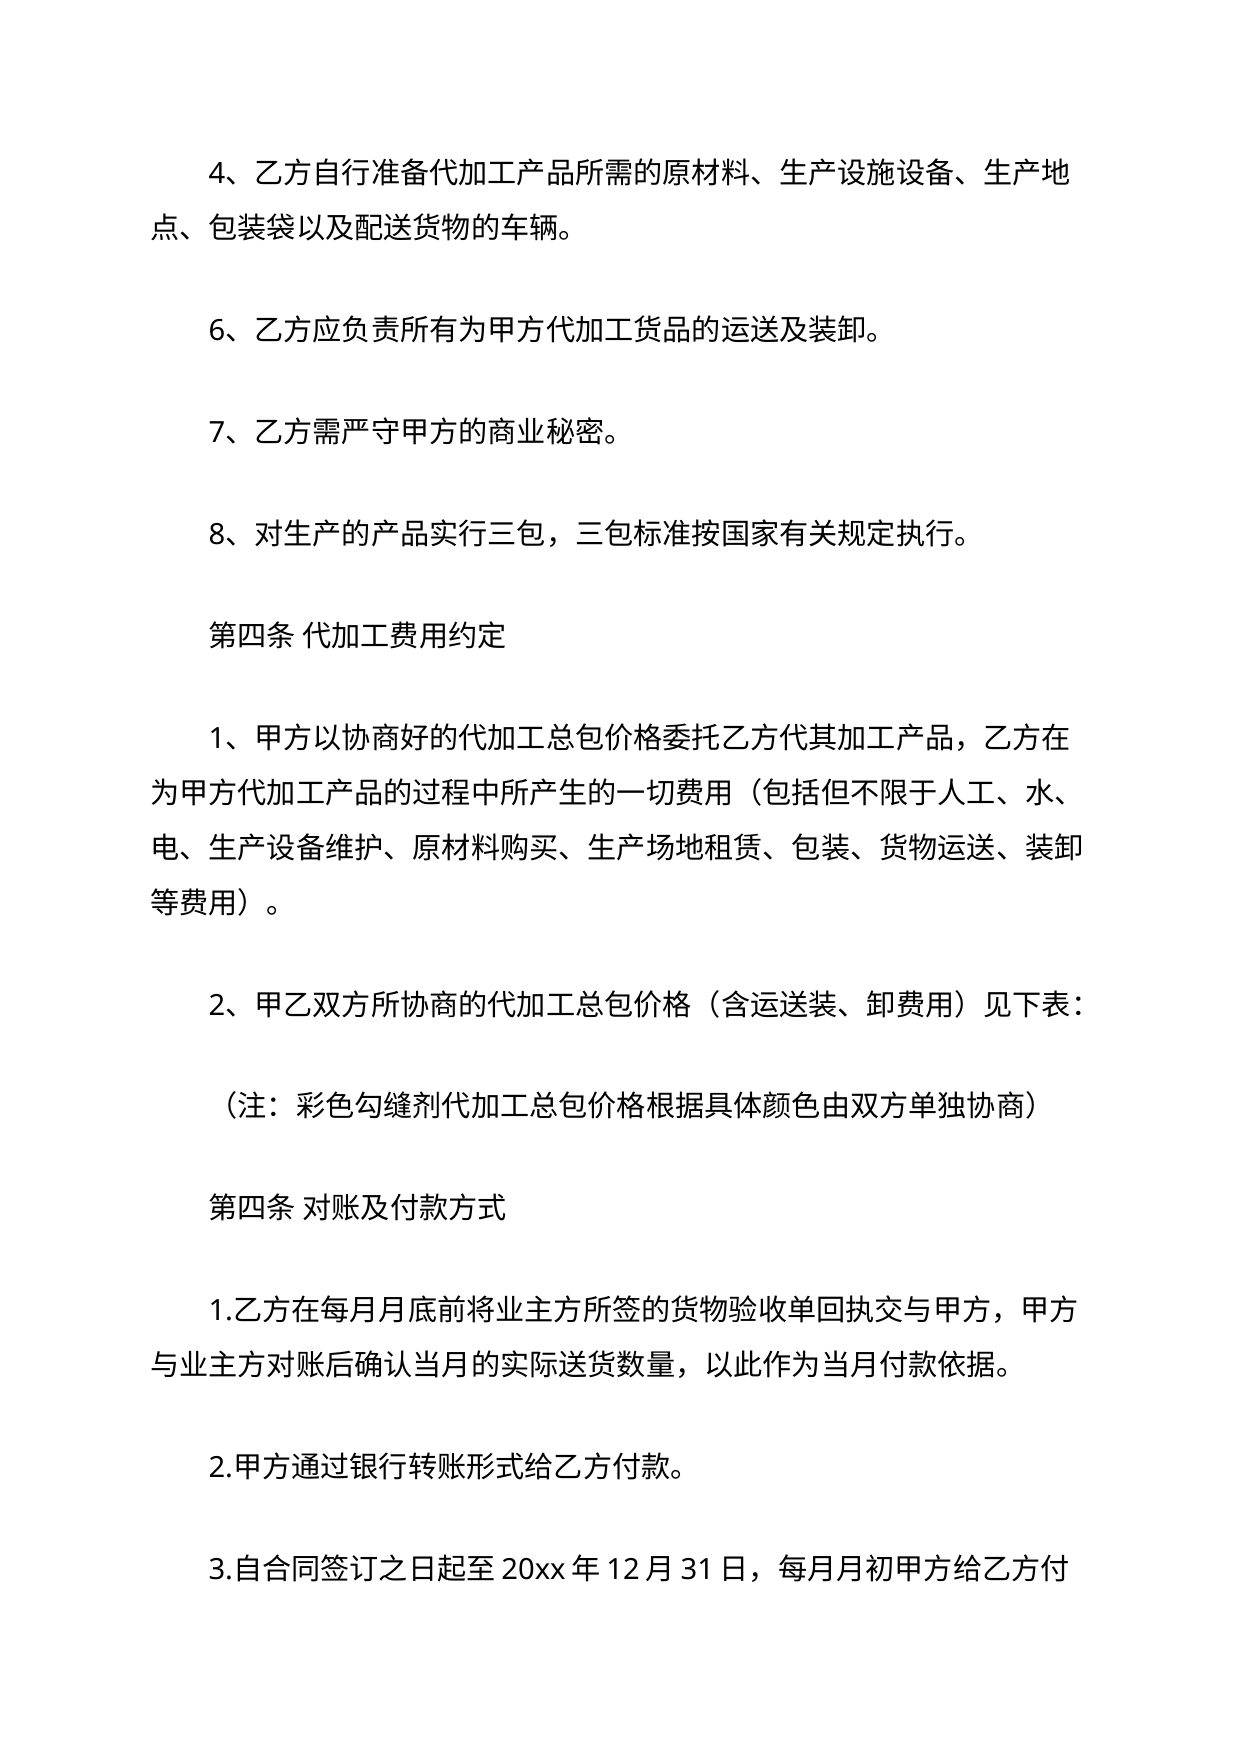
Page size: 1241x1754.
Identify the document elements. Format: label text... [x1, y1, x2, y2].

text 1、甲方以协商好的代加工总包价格委托乙方代其加工产品，乙方在为甲方代加工产品的过程中所产生的一切费用（包括但不限于人工、水、电、生产设备维护、原材料购买、生产场地租赁、包装、货物运送、装卸等费用）。 [150, 714, 1090, 922]
text 7、乙方需严守甲方的商业秘密。 [150, 409, 1090, 451]
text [150, 1545, 1090, 1588]
text 6、乙方应负责所有为甲方代加工货品的运送及装卸。 [150, 307, 1090, 349]
text 1.乙方在每月月底前将业主方所签的货物验收单回执交与甲方，甲方与业主方对账后确认当月的实际送货数量，以此作为当月付款依据。 [150, 1287, 1090, 1384]
text 4、乙方自行准备代加工产品所需的原材料、生产设施设备、生产地点、包装袋以及配送货物的车辆。 [150, 150, 1090, 247]
text 8、对生产的产品实行三包，三包标准按国家有关规定执行。 [150, 511, 1090, 553]
text 第四条 代加工费用约定 [150, 613, 1090, 655]
text 第四条 对账及付款方式 [150, 1185, 1090, 1227]
text 2、甲乙双方所协商的代加工总包价格（含运送装、卸费用）见下表： [150, 981, 1090, 1023]
text 2.甲方通过银行转账形式给乙方付款。 [150, 1443, 1090, 1486]
text （注：彩色勾缝剂代加工总包价格根据具体颜色由双方单独协商） [150, 1083, 1090, 1125]
